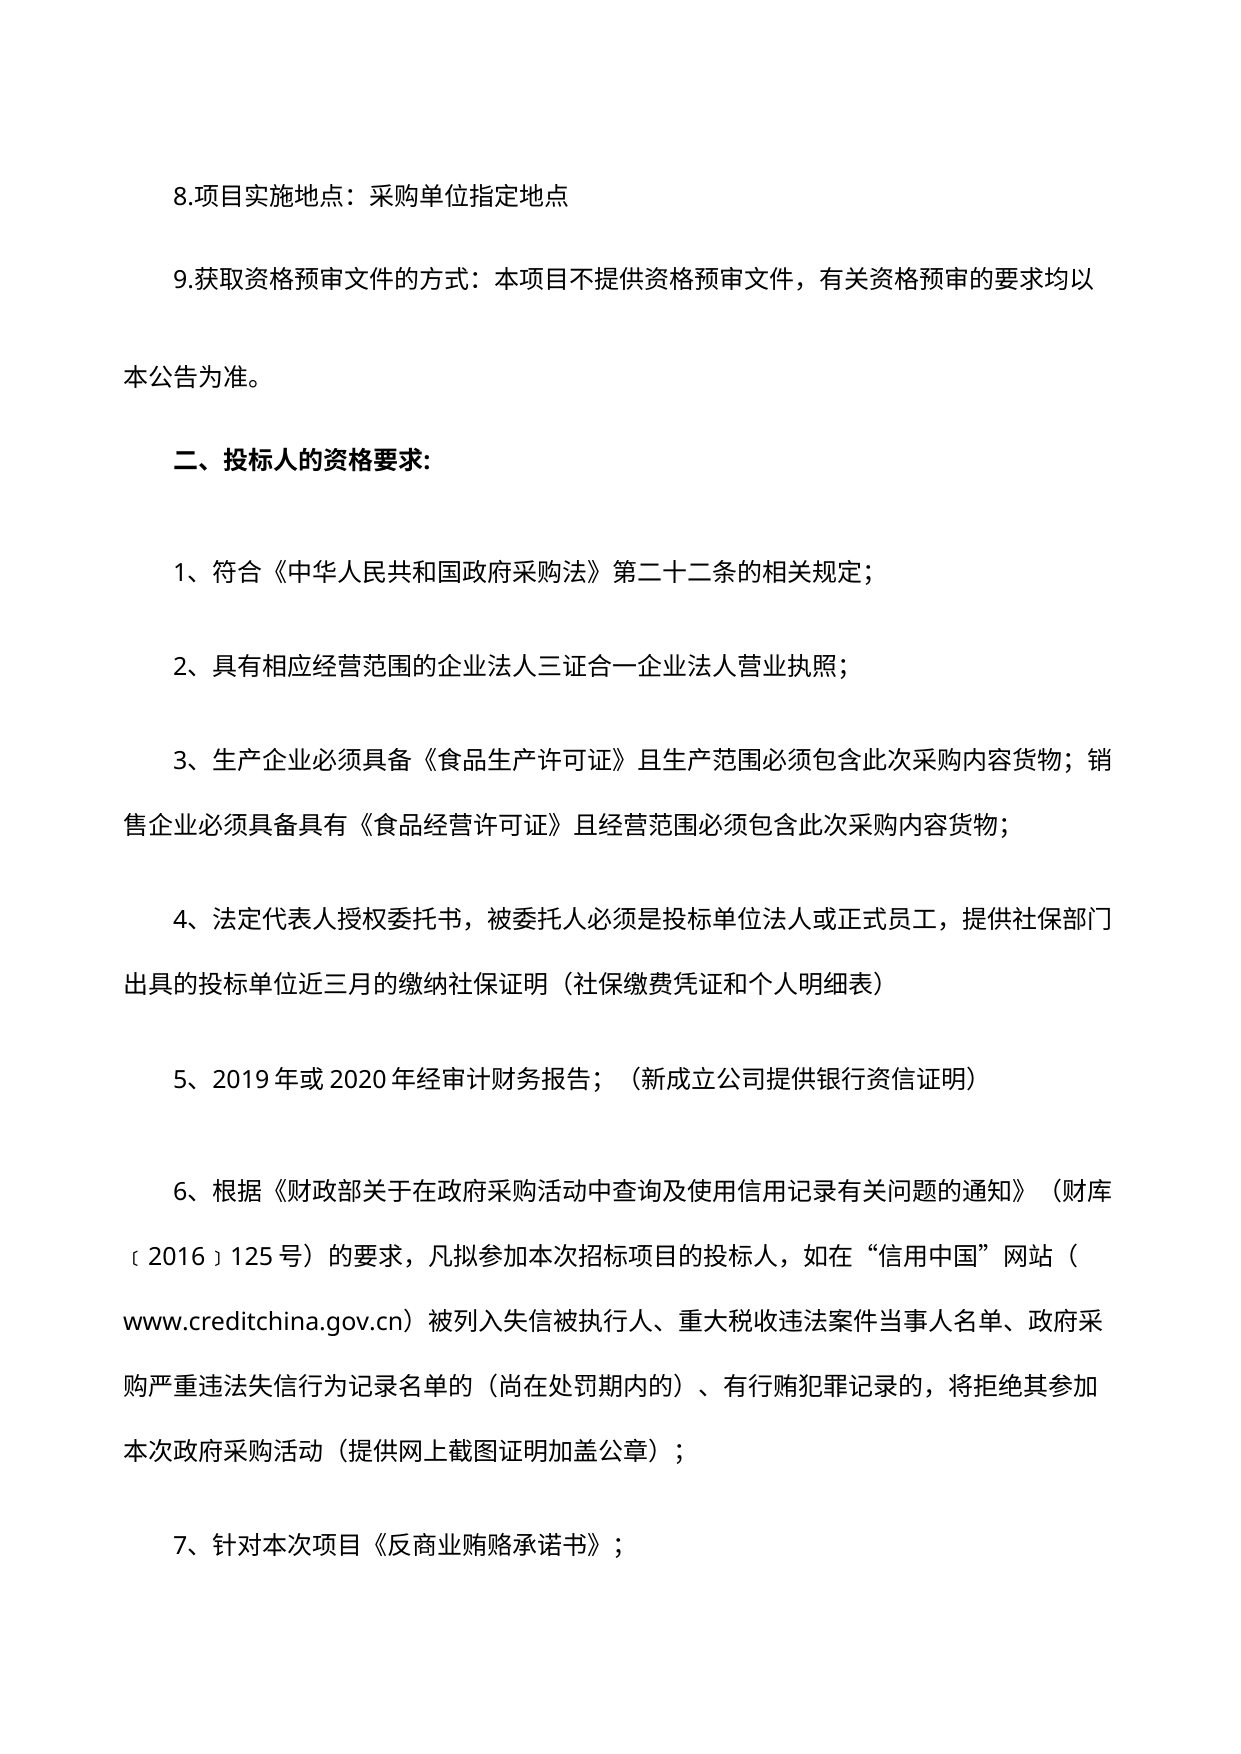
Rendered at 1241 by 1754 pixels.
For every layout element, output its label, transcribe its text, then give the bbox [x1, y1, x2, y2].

text 9.获取资格预审文件的方式：本项目不提供资格预审文件，有关资格预审的要求均以本公告为准。 [123, 245, 1117, 408]
text 3、生产企业必须具备《食品生产许可证》且生产范围必须包含此次采购内容货物；销售企业必须具备具有《食品经营许可证》且经营范围必须包含此次采购内容货物； [123, 726, 1117, 856]
text 二、投标人的资格要求: [123, 426, 1117, 491]
text 8.项目实施地点：采购单位指定地点 [123, 162, 1117, 227]
text 7、针对本次项目《反商业贿赂承诺书》； [123, 1511, 1117, 1576]
text 1、符合《中华人民共和国政府采购法》第二十二条的相关规定； [123, 538, 1117, 603]
text 6、根据《财政部关于在政府采购活动中查询及使用信用记录有关问题的通知》（财库﹝2016﹞125号）的要求，凡拟参加本次招标项目的投标人，如在“信用中国”网站（ www.creditchina.gov.cn）被列入失信被执行人、重大税收违法案件当事人名单、政府采购严重违法失信行为记录名单的（尚在处罚期内的）、有行贿犯罪记录的，将拒绝其参加本次政府采购活动（提供网上截图证明加盖公章）； [123, 1157, 1117, 1482]
text 5、2019年或2020年经审计财务报告；（新成立公司提供银行资信证明） [123, 1045, 1117, 1110]
text 2、具有相应经营范围的企业法人三证合一企业法人营业执照； [123, 632, 1117, 697]
text 4、法定代表人授权委托书，被委托人必须是投标单位法人或正式员工，提供社保部门出具的投标单位近三月的缴纳社保证明（社保缴费凭证和个人明细表） [123, 886, 1117, 1016]
